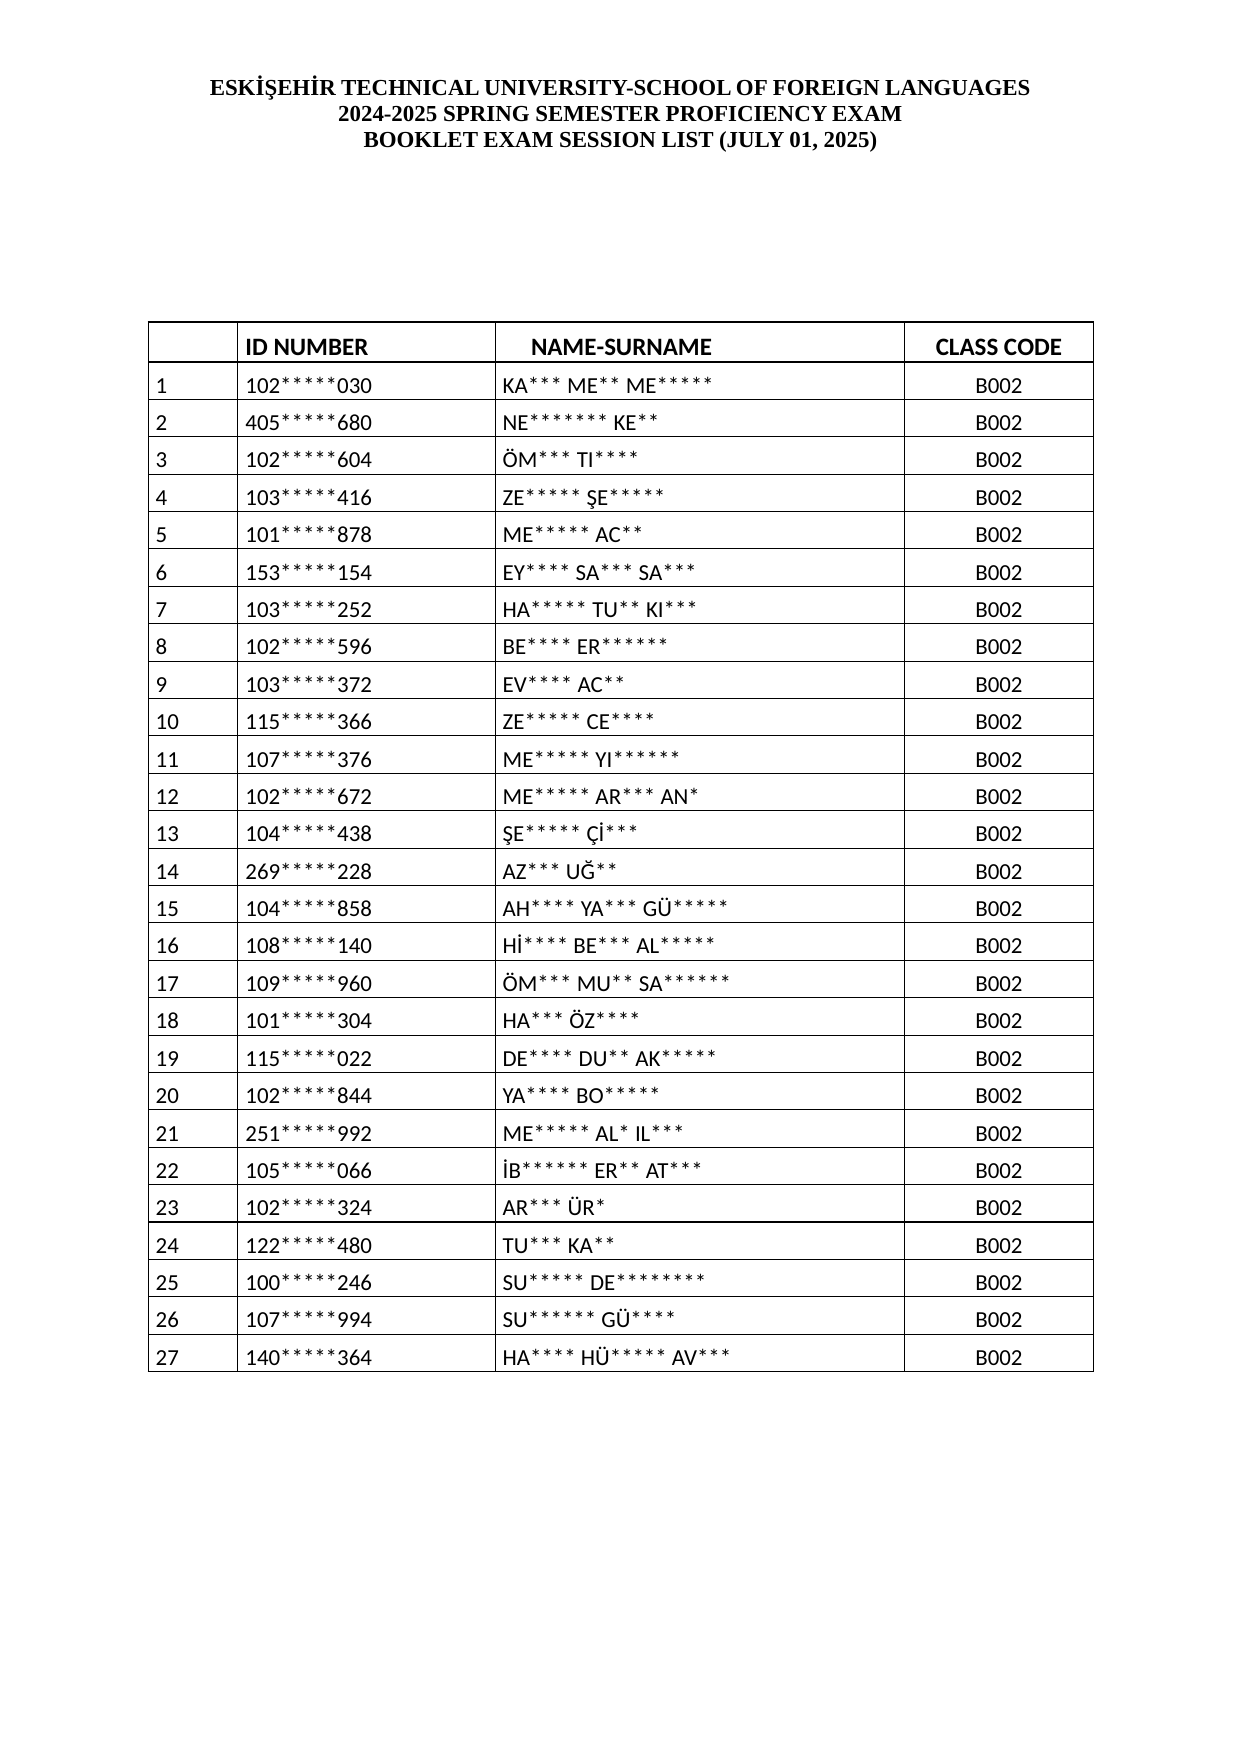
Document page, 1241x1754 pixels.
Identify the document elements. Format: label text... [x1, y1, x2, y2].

table_cell ME***** AC** [496, 512, 904, 548]
table_cell AH**** YA*** GÜ***** [496, 886, 904, 922]
table_cell 100*****246 [238, 1260, 495, 1296]
table_cell 3 [149, 437, 237, 473]
table_cell 9 [149, 662, 237, 698]
table_cell 24 [149, 1223, 237, 1259]
table_cell 16 [149, 923, 237, 960]
table_cell B002 [905, 1260, 1093, 1296]
table_cell HA***** TU** KI*** [496, 587, 904, 623]
table_cell B002 [905, 923, 1093, 960]
table_cell 12 [149, 774, 237, 810]
table_cell SU****** GÜ**** [496, 1297, 904, 1334]
table_cell 140*****364 [238, 1335, 495, 1371]
table_cell DE**** DU** AK***** [496, 1036, 904, 1072]
table_cell 18 [149, 998, 237, 1034]
table_cell B002 [905, 1185, 1093, 1221]
table_cell 103*****372 [238, 662, 495, 698]
table_cell 115*****022 [238, 1036, 495, 1072]
table_cell AR*** ÜR* [496, 1185, 904, 1221]
table_cell 4 [149, 475, 237, 511]
table_cell B002 [905, 549, 1093, 586]
table_cell B002 [905, 811, 1093, 847]
table_cell 101*****304 [238, 998, 495, 1034]
table_header NAME-SURNAME [496, 323, 904, 361]
table_cell B002 [905, 437, 1093, 473]
table_cell B002 [905, 1223, 1093, 1259]
table_header CLASS CODE [905, 323, 1093, 361]
table_cell B002 [905, 662, 1093, 698]
table_cell 107*****994 [238, 1297, 495, 1334]
table_cell 11 [149, 736, 237, 773]
table_cell B002 [905, 1148, 1093, 1184]
table_cell EV**** AC** [496, 662, 904, 698]
table_cell 102*****324 [238, 1185, 495, 1221]
table_cell 14 [149, 849, 237, 885]
table_cell ZE***** CE**** [496, 699, 904, 735]
table_cell 107*****376 [238, 736, 495, 773]
table_cell 251*****992 [238, 1110, 495, 1147]
table_cell B002 [905, 998, 1093, 1034]
table_cell EY**** SA*** SA*** [496, 549, 904, 586]
table_cell 122*****480 [238, 1223, 495, 1259]
table_cell ÖM*** MU** SA****** [496, 961, 904, 997]
table_cell B002 [905, 512, 1093, 548]
table_cell 23 [149, 1185, 237, 1221]
table_cell 109*****960 [238, 961, 495, 997]
table_cell B002 [905, 1110, 1093, 1147]
table_cell SU***** DE******** [496, 1260, 904, 1296]
table_cell 2 [149, 400, 237, 436]
table_cell 17 [149, 961, 237, 997]
table_cell B002 [905, 624, 1093, 661]
table_header [149, 323, 237, 361]
table_cell 103*****416 [238, 475, 495, 511]
table_cell 15 [149, 886, 237, 922]
table_cell B002 [905, 1036, 1093, 1072]
table_cell ME***** AR*** AN* [496, 774, 904, 810]
table_cell B002 [905, 400, 1093, 436]
table_cell 6 [149, 549, 237, 586]
table_cell 105*****066 [238, 1148, 495, 1184]
table_cell 26 [149, 1297, 237, 1334]
table_cell 7 [149, 587, 237, 623]
table_cell 19 [149, 1036, 237, 1072]
table_cell 115*****366 [238, 699, 495, 735]
table_cell B002 [905, 849, 1093, 885]
table_cell B002 [905, 699, 1093, 735]
table_cell 102*****672 [238, 774, 495, 810]
table_cell Hİ**** BE*** AL***** [496, 923, 904, 960]
table_cell B002 [905, 774, 1093, 810]
table_cell 25 [149, 1260, 237, 1296]
table_cell 20 [149, 1073, 237, 1109]
table_cell 102*****604 [238, 437, 495, 473]
table_cell ME***** AL* IL*** [496, 1110, 904, 1147]
table_cell 22 [149, 1148, 237, 1184]
table_cell B002 [905, 961, 1093, 997]
table_cell 102*****030 [238, 363, 495, 399]
table_cell HA*** ÖZ**** [496, 998, 904, 1034]
table_cell BE**** ER****** [496, 624, 904, 661]
table_cell ZE***** ŞE***** [496, 475, 904, 511]
table_cell B002 [905, 1297, 1093, 1334]
table_header ID NUMBER [238, 323, 495, 361]
table_cell ÖM*** TI**** [496, 437, 904, 473]
table_cell 104*****438 [238, 811, 495, 847]
table_cell B002 [905, 1335, 1093, 1371]
table_cell B002 [905, 1073, 1093, 1109]
table_cell 5 [149, 512, 237, 548]
table_cell YA**** BO***** [496, 1073, 904, 1109]
table_cell İB****** ER** AT*** [496, 1148, 904, 1184]
table_cell 102*****844 [238, 1073, 495, 1109]
table_cell 21 [149, 1110, 237, 1147]
table_cell KA*** ME** ME***** [496, 363, 904, 399]
table_cell NE******* KE** [496, 400, 904, 436]
table_cell 101*****878 [238, 512, 495, 548]
table_cell 27 [149, 1335, 237, 1371]
table_cell B002 [905, 363, 1093, 399]
table_cell B002 [905, 475, 1093, 511]
table_cell 13 [149, 811, 237, 847]
table_cell 405*****680 [238, 400, 495, 436]
table_cell 102*****596 [238, 624, 495, 661]
table_cell TU*** KA** [496, 1223, 904, 1259]
table_cell 10 [149, 699, 237, 735]
table_cell HA**** HÜ***** AV*** [496, 1335, 904, 1371]
table_cell AZ*** UĞ** [496, 849, 904, 885]
table_cell 108*****140 [238, 923, 495, 960]
table_cell B002 [905, 886, 1093, 922]
table_cell 269*****228 [238, 849, 495, 885]
table_cell 103*****252 [238, 587, 495, 623]
table_cell 153*****154 [238, 549, 495, 586]
table_cell ŞE***** Çİ*** [496, 811, 904, 847]
table_cell B002 [905, 587, 1093, 623]
table_cell 104*****858 [238, 886, 495, 922]
table_cell 1 [149, 363, 237, 399]
table_cell B002 [905, 736, 1093, 773]
table_cell ME***** YI****** [496, 736, 904, 773]
table_cell 8 [149, 624, 237, 661]
